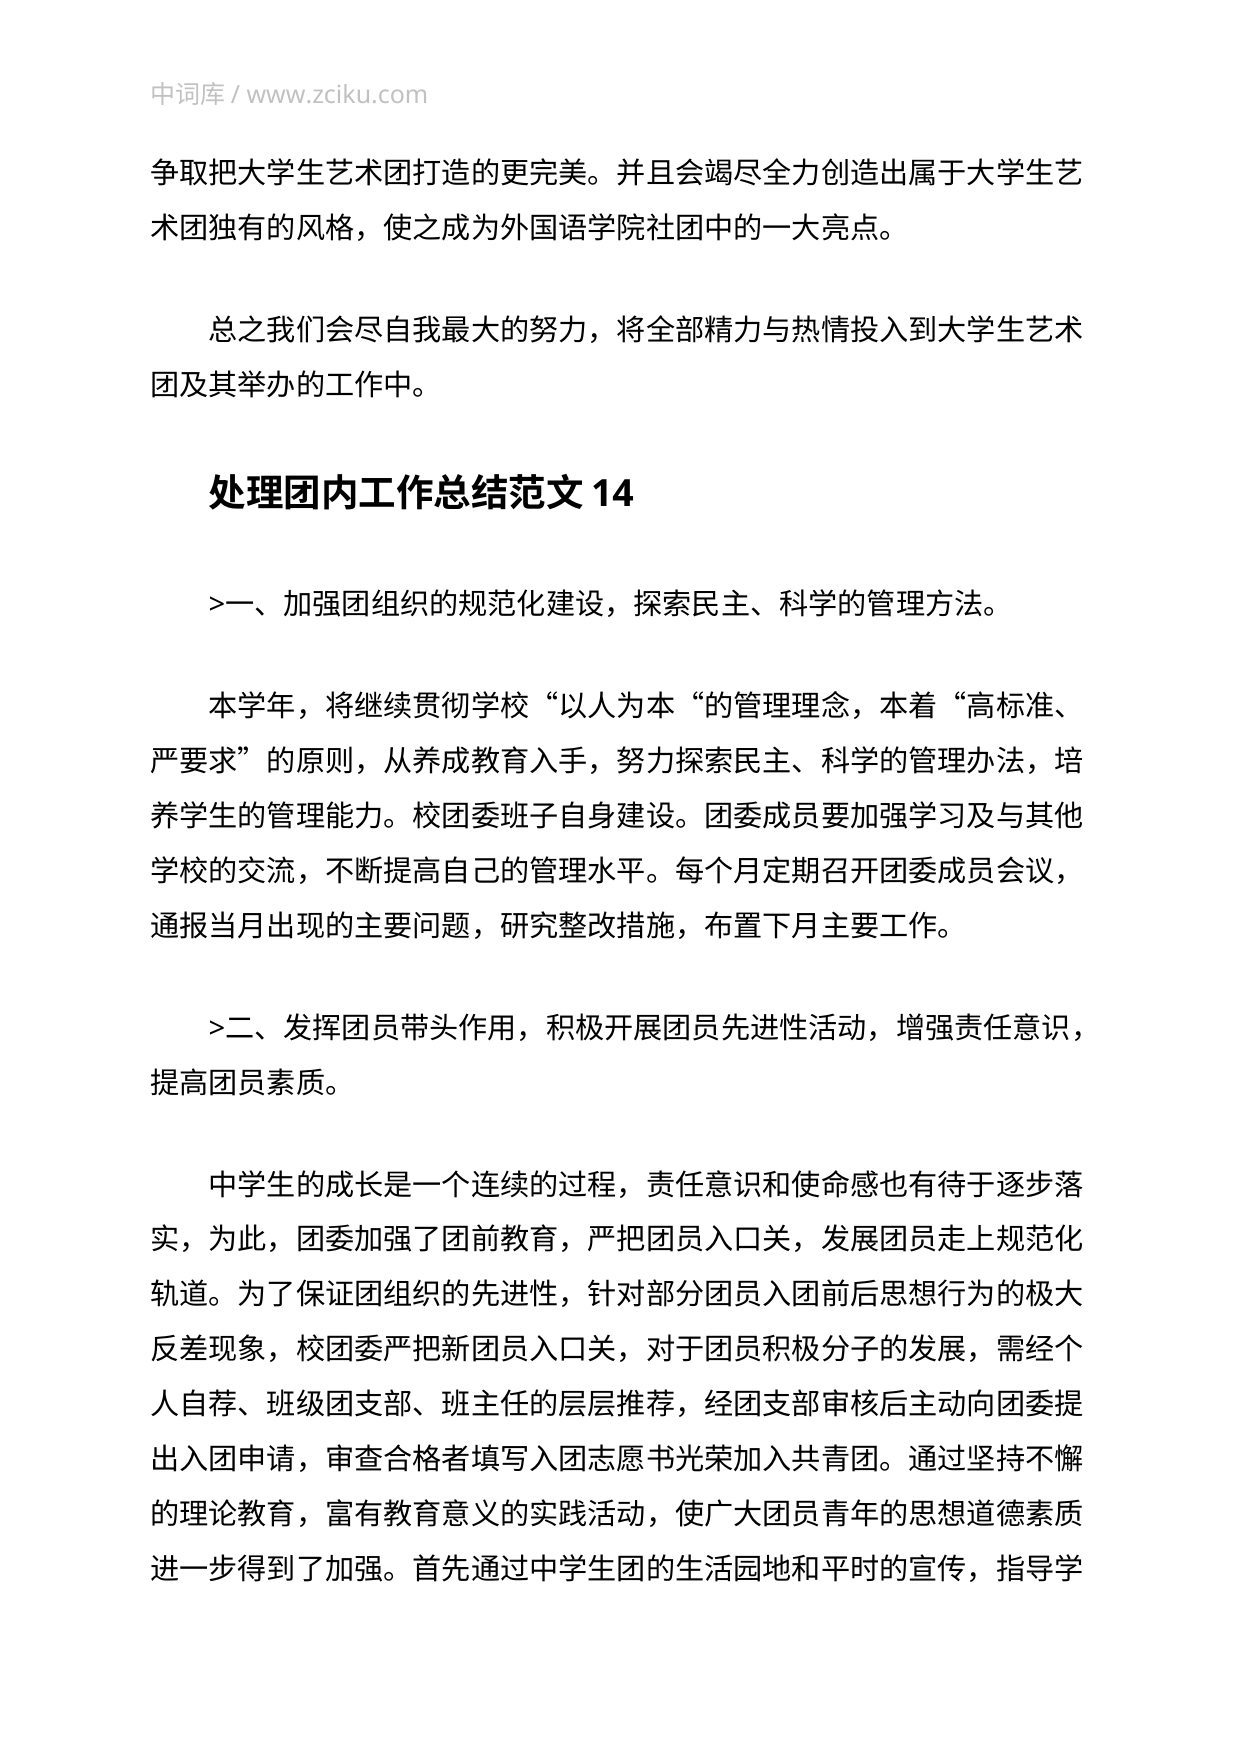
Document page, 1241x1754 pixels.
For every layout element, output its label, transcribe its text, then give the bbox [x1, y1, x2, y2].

text 总之我们会尽自我最大的努力，将全部精力与热情投入到大学生艺术团及其举办的工作中。 [150, 307, 1090, 404]
text 处理团内工作总结范文14 [150, 463, 1090, 518]
text >二、发挥团员带头作用，积极开展团员先进性活动，增强责任意识，提高团员素质。 [150, 1004, 1090, 1102]
text 本学年，将继续贯彻学校“以人为本“的管理理念，本着“高标准、严要求”的原则，从养成教育入手，努力探索民主、科学的管理办法，培养学生的管理能力。校团委班子自身建设。团委成员要加强学习及与其他学校的交流，不断提高自己的管理水平。每个月定期召开团委成员会议，通报当月出现的主要问题，研究整改措施，布置下月主要工作。 [150, 683, 1090, 945]
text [150, 1161, 1090, 1588]
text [150, 150, 1090, 247]
text >一、加强团组织的规范化建设，探索民主、科学的管理方法。 [150, 581, 1090, 623]
